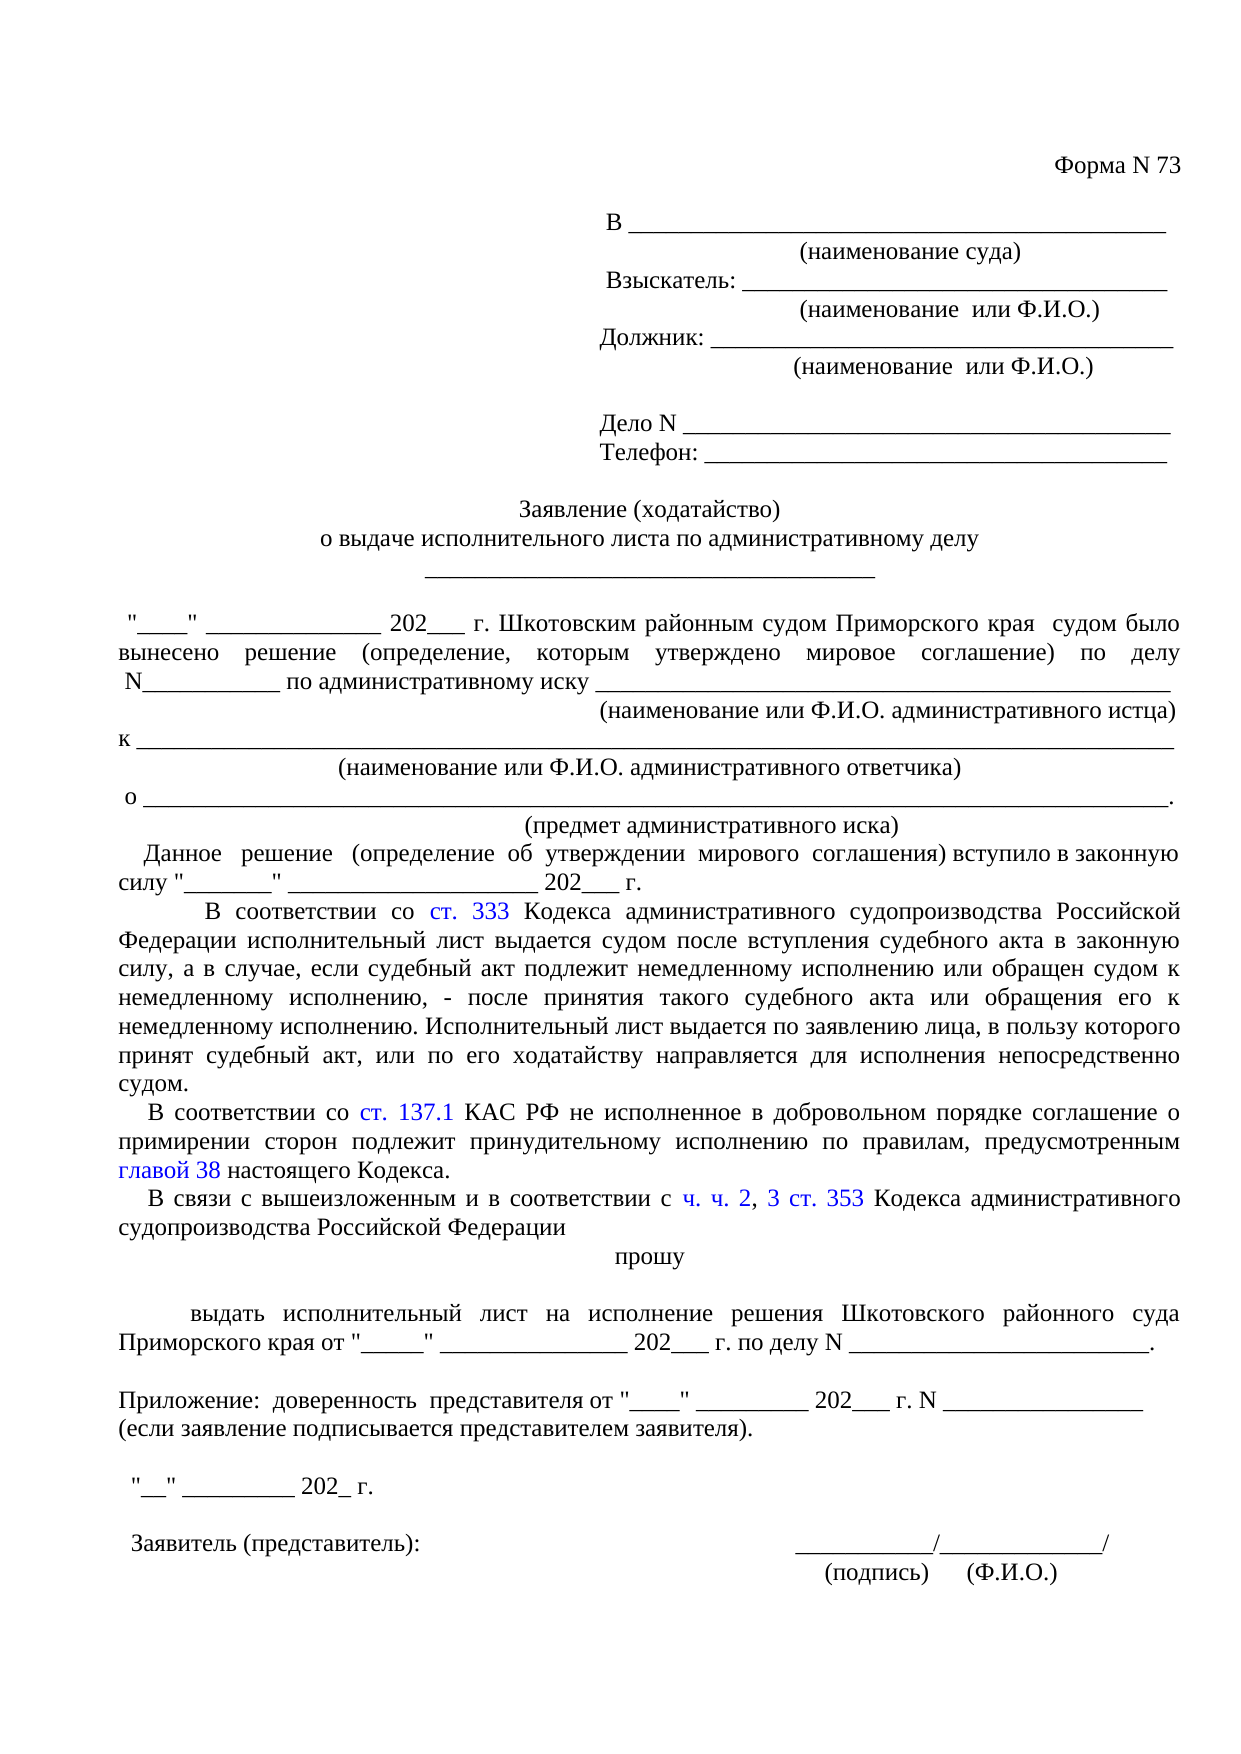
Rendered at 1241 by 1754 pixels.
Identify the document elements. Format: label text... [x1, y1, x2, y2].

text прошу [118, 1241, 1181, 1270]
text (предмет административного иска) [118, 810, 1181, 838]
text ____________________________________ [118, 552, 1181, 581]
text В соответствии со ст. 137.1 КАС РФ не исполненное в добровольном порядке соглашение о примирении сторон подлежит принудительному исполнению по правилам, предусмотренным главой 38 настоящего Кодекса. [118, 1097, 1181, 1183]
text Заявление (ходатайство) [118, 494, 1181, 523]
text (наименование или Ф.И.О. административного истца) [118, 695, 1181, 723]
text Взыскатель: __________________________________ [118, 265, 1181, 294]
text Данное решение (определение об утверждении мирового соглашения) вступило в законную силу "_______" ____________________ 202___ г. [118, 838, 1181, 896]
text о выдаче исполнительного листа по административному делу [118, 523, 1181, 552]
text о __________________________________________________________________________________. [118, 781, 1181, 810]
text Форма N 73 [118, 150, 1181, 179]
text Дело N _______________________________________ [118, 408, 1181, 437]
text (наименование или Ф.И.О.) [118, 294, 1181, 322]
text "__" _________ 202_ г. [118, 1471, 1181, 1500]
text (наименование или Ф.И.О.) [118, 351, 1181, 380]
text В соответствии со ст. 333 Кодекса административного судопроизводства Российской Федерации исполнительный лист выдается судом после вступления судебного акта в законную силу, а в случае, если судебный акт подлежит немедленному исполнению или обращен судом к немедленному исполнению, - после принятия такого судебного акта или обращения его к немедленному исполнению. Исполнительный лист выдается по заявлению лица, в пользу которого принят судебный акт, или по его ходатайству направляется для исполнения непосредственно судом. [118, 896, 1181, 1097]
text (если заявление подписывается представителем заявителя). [118, 1413, 1181, 1442]
text к ___________________________________________________________________________________ [118, 723, 1181, 752]
text Телефон: _____________________________________ [118, 437, 1181, 466]
text (подпись) (Ф.И.О.) [118, 1557, 1181, 1586]
text "____" ______________ 202___ г. Шкотовским районным судом Приморского края судом было вынесено решение (определение, которым утверждено мировое соглашение) по делу N___________ по административному иску ______________________________________________ [118, 608, 1181, 695]
text Приложение: доверенность представителя от "____" _________ 202___ г. N ________________ [118, 1385, 1181, 1413]
text выдать исполнительный лист на исполнение решения Шкотовского районного суда Приморского края от "_____" _______________ 202___ г. по делу N ________________________. [118, 1298, 1181, 1356]
text (наименование или Ф.И.О. административного ответчика) [118, 752, 1181, 781]
text Заявитель (представитель): ___________/_____________/ [118, 1528, 1181, 1557]
text Должник: _____________________________________ [118, 322, 1181, 351]
text В связи с вышеизложенным и в соответствии с ч. ч. 2, 3 ст. 353 Кодекса административного судопроизводства Российской Федерации [118, 1183, 1181, 1241]
text (наименование суда) [118, 236, 1181, 265]
text В ___________________________________________ [118, 207, 1181, 236]
